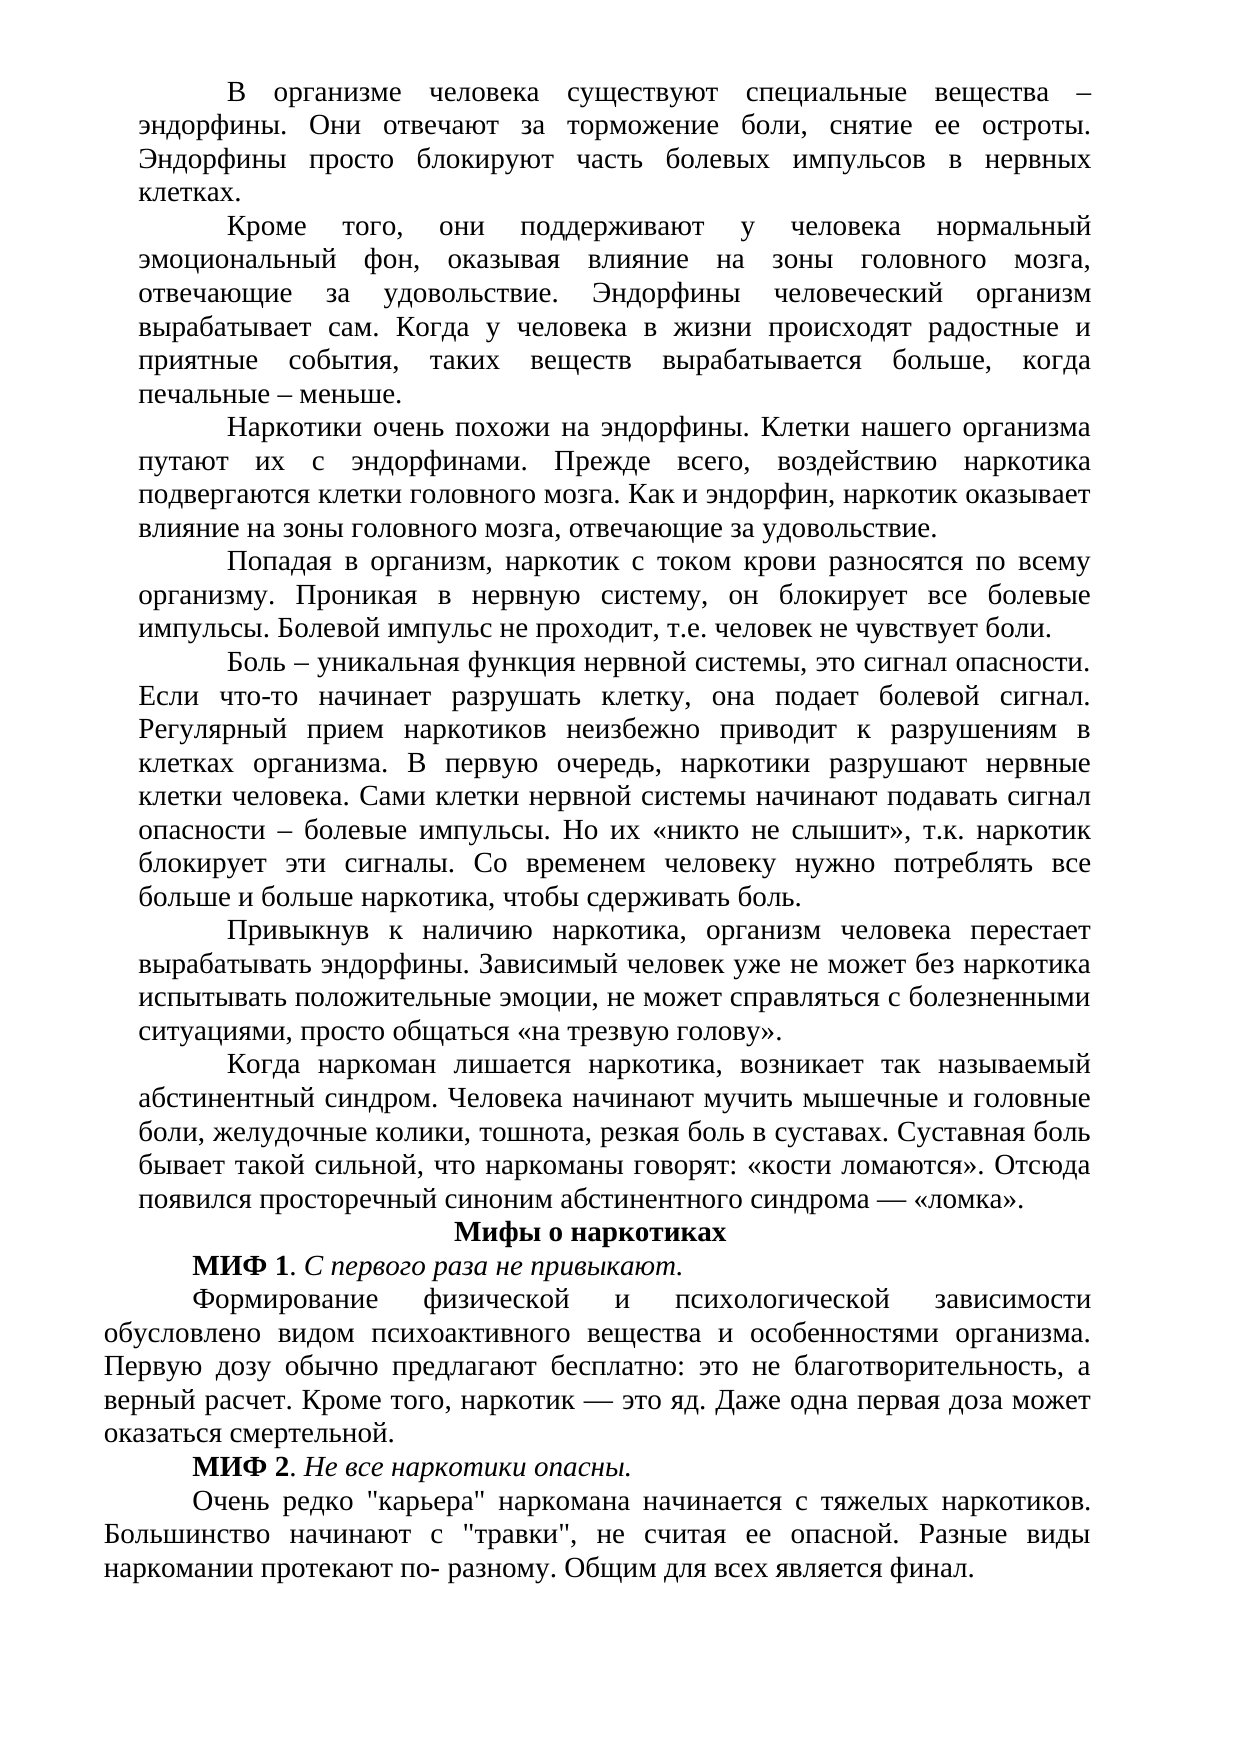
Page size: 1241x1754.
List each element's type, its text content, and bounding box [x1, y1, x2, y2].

text МИФ 1. С первого раза не привыкают. [103, 1248, 1092, 1281]
text Привыкнув к наличию наркотика, организм человека перестает вырабатывать эндорфины. Зависимый человек уже не может без наркотика испытывать положительные эмоции, не может справляться с болезненными ситуациями, просто общаться «на трезвую голову». [138, 912, 1092, 1047]
text Мифы о наркотиках [89, 1214, 1092, 1248]
text Боль – уникальная функция нервной системы, это сигнал опасности. Если что-то начинает разрушать клетку, она подает болевой сигнал. Регулярный прием наркотиков неизбежно приводит к разрушениям в клетках организма. В первую очередь, наркотики разрушают нервные клетки человека. Сами клетки нервной системы начинают подавать сигнал опасности – болевые импульсы. Но их «никто не слышит», т.к. наркотик блокирует эти сигналы. Со временем человеку нужно потреблять все больше и больше наркотика, чтобы сдерживать боль. [138, 644, 1092, 912]
text МИФ 2. Не все наркотики опасны. [103, 1449, 1092, 1483]
text Попадая в организм, наркотик с током крови разносятся по всему организму. Проникая в нервную систему, он блокирует все болевые импульсы. Болевой импульс не проходит, т.е. человек не чувствует боли. [138, 543, 1092, 644]
text Формирование физической и психологической зависимости обусловлено видом психоактивного вещества и особенностями организма. Первую дозу обычно предлагают бесплатно: это не благотворительность, а верный расчет. Кроме того, наркотик — это яд. Даже одна первая доза может оказаться смертельной. [103, 1281, 1092, 1449]
text В организме человека существуют специальные вещества – эндорфины. Они отвечают за торможение боли, снятие ее остроты. Эндорфины просто блокируют часть болевых импульсов в нервных клетках. [138, 74, 1092, 208]
text Кроме того, они поддерживают у человека нормальный эмоциональный фон, оказывая влияние на зоны головного мозга, отвечающие за удовольствие. Эндорфины человеческий организм вырабатывает сам. Когда у человека в жизни происходят радостные и приятные события, таких веществ вырабатывается больше, когда печальные – меньше. [138, 208, 1092, 409]
text Когда наркоман лишается наркотика, возникает так называемый абстинентный синдром. Человека начинают мучить мышечные и головные боли, желудочные колики, тошнота, резкая боль в суставах. Суставная боль бывает такой сильной, что наркоманы говорят: «кости ломаются». Отсюда появился просторечный синоним абстинентного синдрома — «ломка». [138, 1047, 1092, 1214]
text Наркотики очень похожи на эндорфины. Клетки нашего организма путают их с эндорфинами. Прежде всего, воздействию наркотика подвергаются клетки головного мозга. Как и эндорфин, наркотик оказывает влияние на зоны головного мозга, отвечающие за удовольствие. [138, 409, 1092, 543]
text Очень редко "карьера" наркомана начинается с тяжелых наркотиков. Большинство начинают с "травки", не считая ее опасной. Разные виды наркомании протекают по- разному. Общим для всех является финал. [103, 1483, 1092, 1583]
